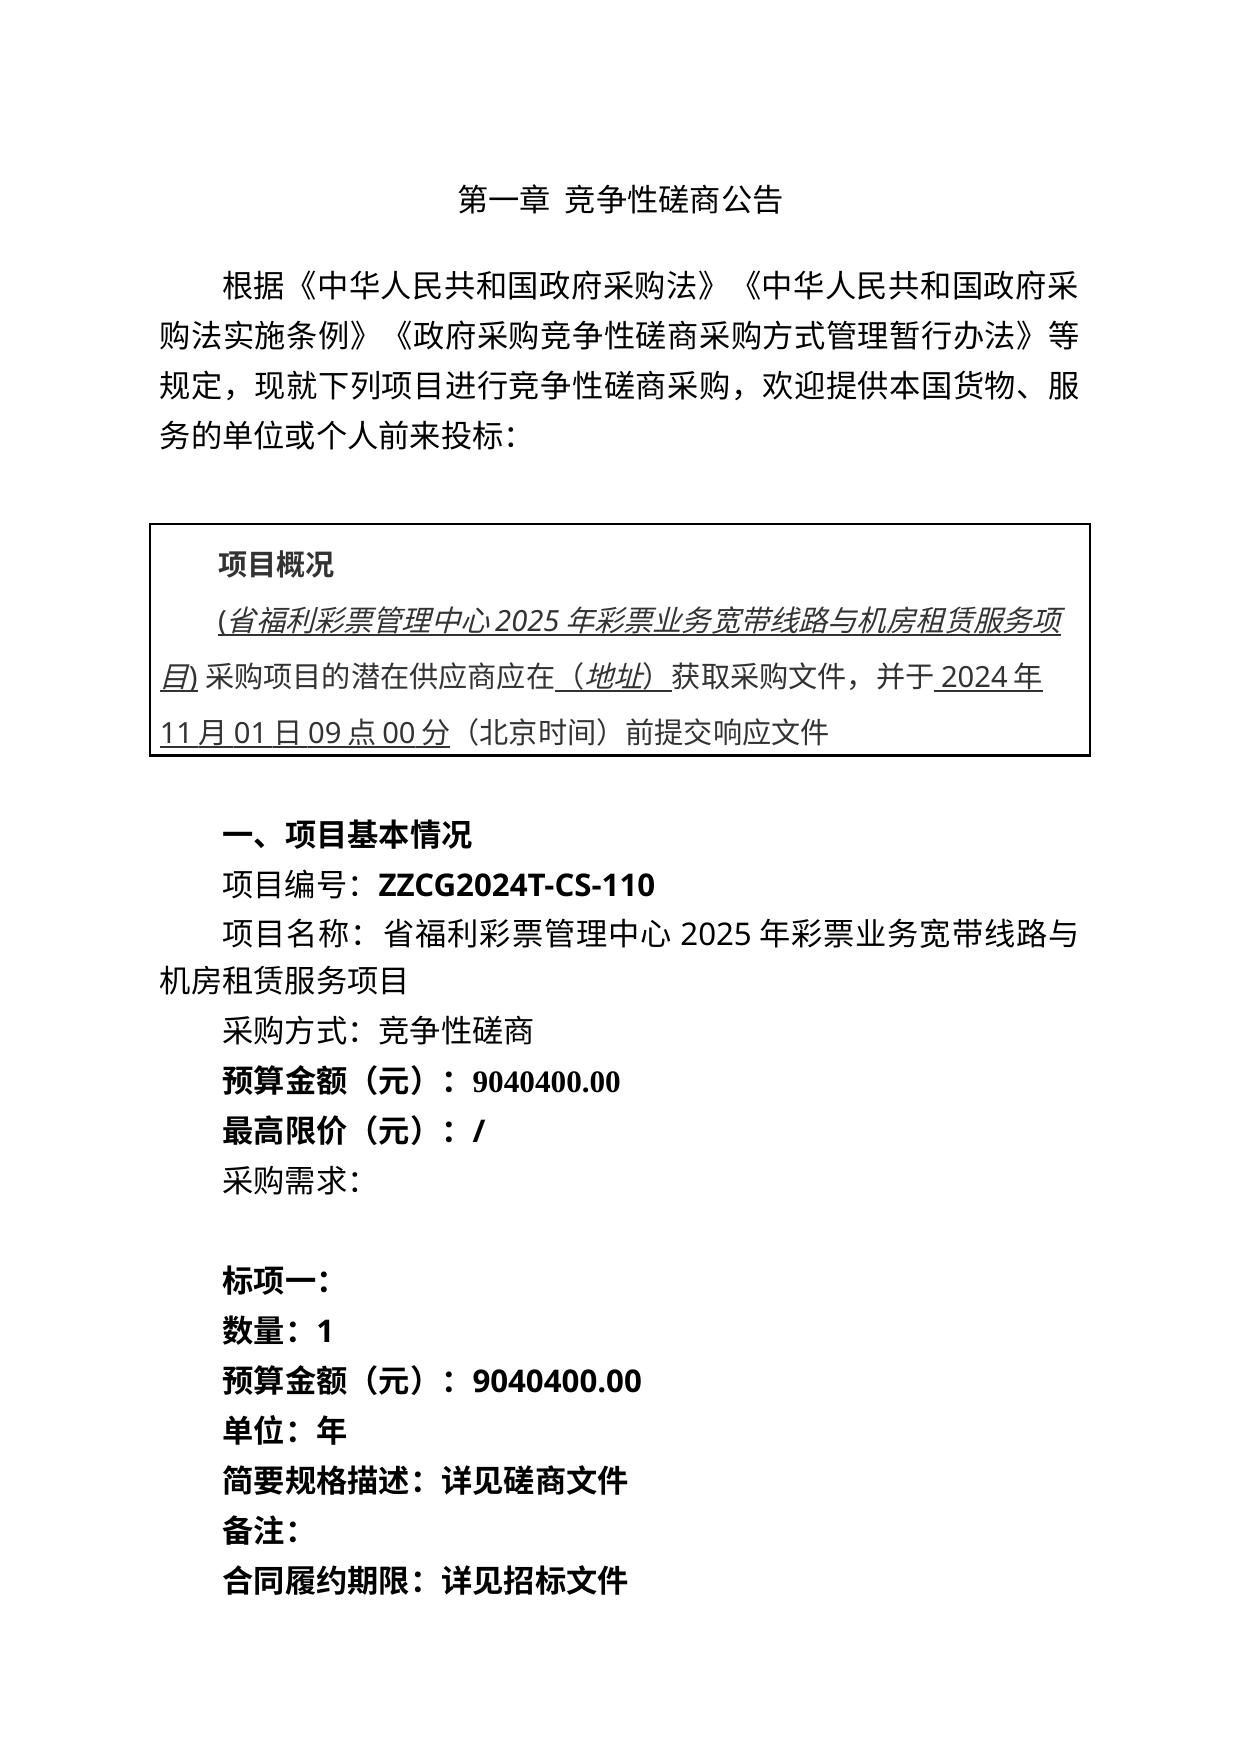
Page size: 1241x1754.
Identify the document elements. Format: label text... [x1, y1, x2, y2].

text 第一章 竞争性磋商公告 [159, 175, 1081, 220]
text 根据《中华人民共和国政府采购法》《中华人民共和国政府采购法实施条例》《政府采购竞争性磋商采购方式管理暂行办法》等规定，现就下列项目进行竞争性磋商采购，欢迎提供本国货物、服务的单位或个人前来投标： [159, 258, 1081, 458]
text (省福利彩票管理中心2025年彩票业务宽带线路与机房租赁服务项目) 采购项目的潜在供应商应在（地址）获取采购文件，并于 2024年11月01日09点00分（北京时间）前提交响应文件 [151, 579, 1089, 754]
text 标项一： [159, 1252, 1081, 1302]
text 单位：年 [159, 1402, 1081, 1452]
text 合同履约期限：详见招标文件 [159, 1552, 1081, 1602]
text 预算金额（元）：9040400.00 [159, 1352, 1081, 1402]
text 项目编号：ZZCG2024T-CS-110 [159, 857, 1081, 907]
text 一、项目基本情况 [159, 807, 1081, 857]
text 数量：1 [159, 1302, 1081, 1352]
text 采购方式：竞争性磋商 [159, 1002, 1081, 1052]
text 项目名称：省福利彩票管理中心2025年彩票业务宽带线路与机房租赁服务项目 [159, 907, 1081, 1002]
text 预算金额（元）：9040400.00 [159, 1052, 1081, 1102]
text 采购需求： [159, 1152, 1081, 1202]
text 最高限价（元）：/ [159, 1102, 1081, 1152]
text 备注： [159, 1502, 1081, 1552]
text 项目概况 [151, 525, 1089, 579]
text 简要规格描述：详见磋商文件 [159, 1452, 1081, 1502]
